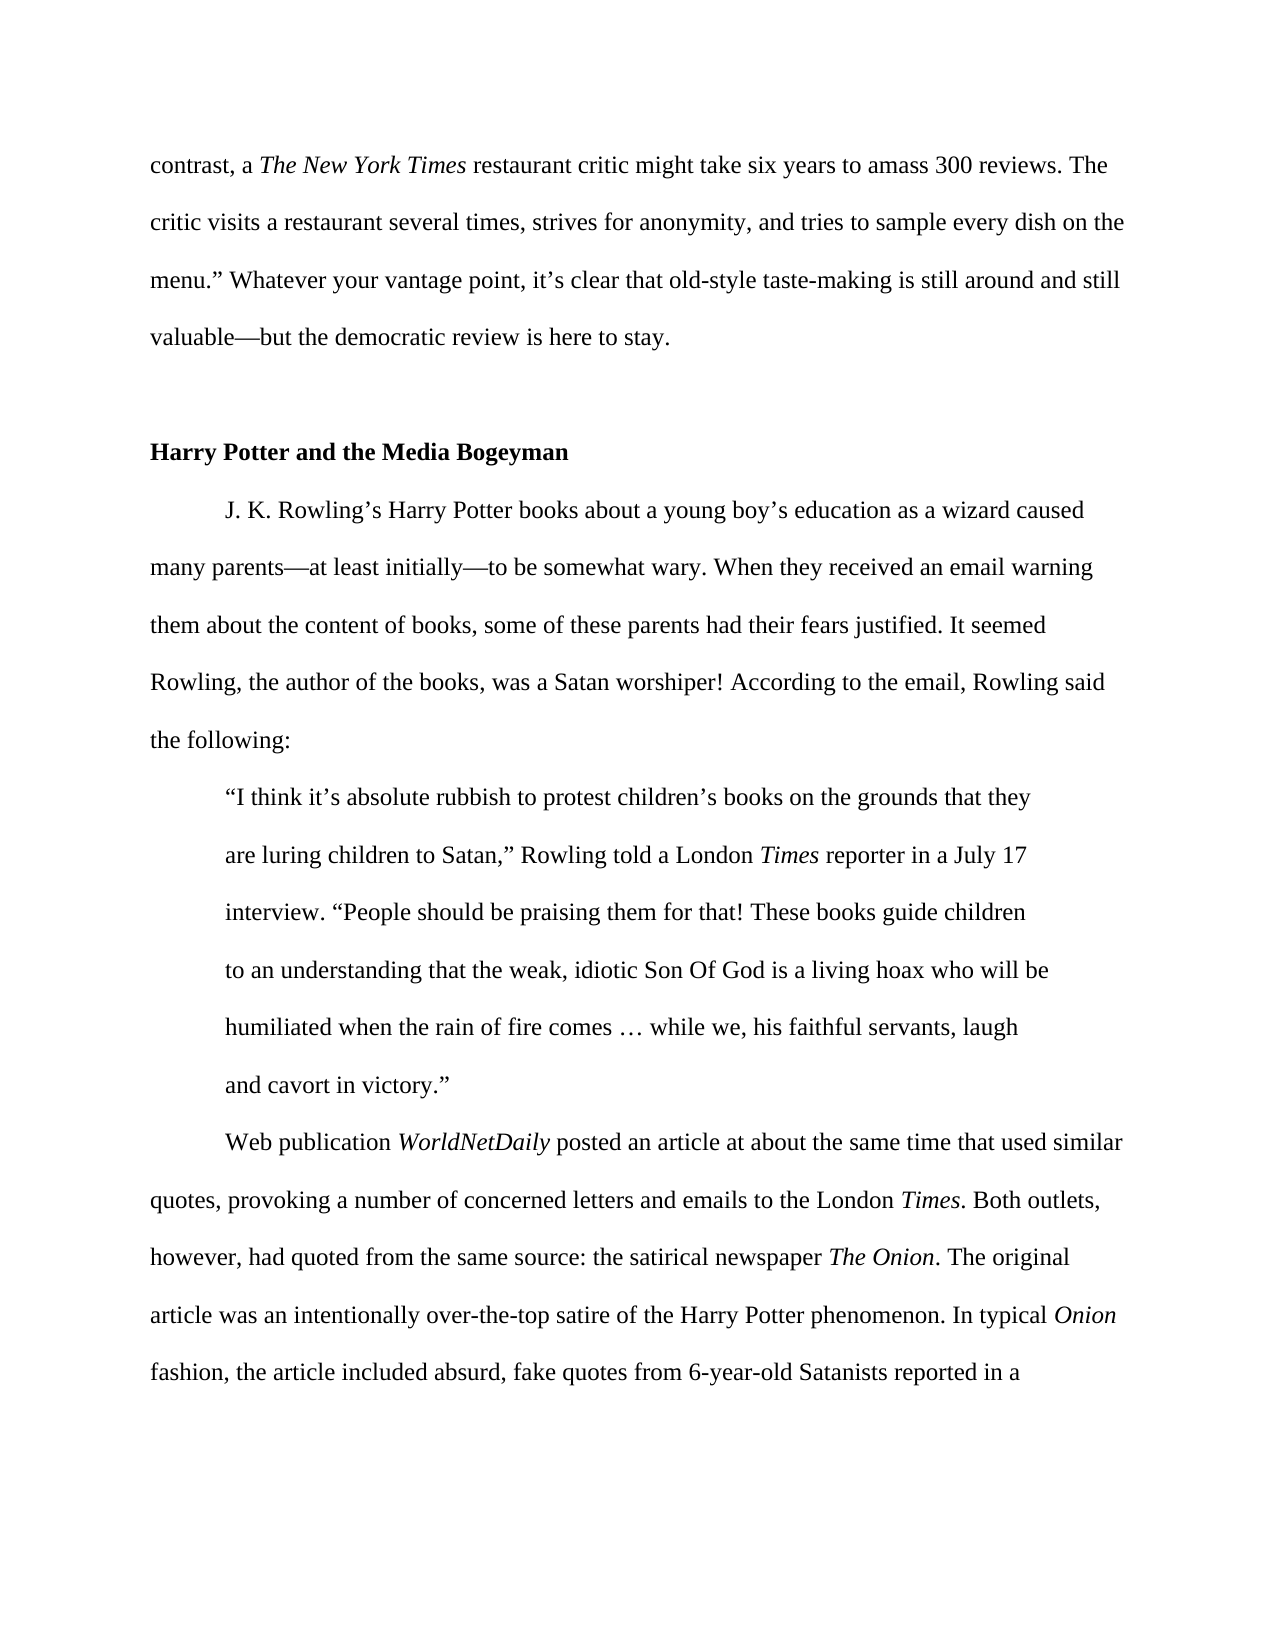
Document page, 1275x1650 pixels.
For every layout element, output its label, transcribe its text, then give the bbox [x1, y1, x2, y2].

text J. K. Rowling’s Harry Potter books about a young boy’s education as a wizard caused many parents—at least initially—to be somewhat wary. When they received an email warning them about the content of books, some of these parents had their fears justified. It seemed Rowling, the author of the books, was a Satan worshiper! According to the email, Rowling said the following: [150, 495, 1125, 754]
subtitle Harry Potter and the Media Bogeyman [150, 437, 1125, 466]
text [150, 1127, 1125, 1386]
text “I think it’s absolute rubbish to protest children’s books on the grounds that they are luring children to Satan,” Rowling told a London Times reporter in a July 17 interview. “People should be praising them for that! These books guide children to an understanding that the weak, idiotic Son Of God is a living hoax who will be humiliated when the rain of fire comes … while we, his faithful servants, laugh and cavort in victory.” [225, 782, 1050, 1099]
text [150, 150, 1125, 351]
